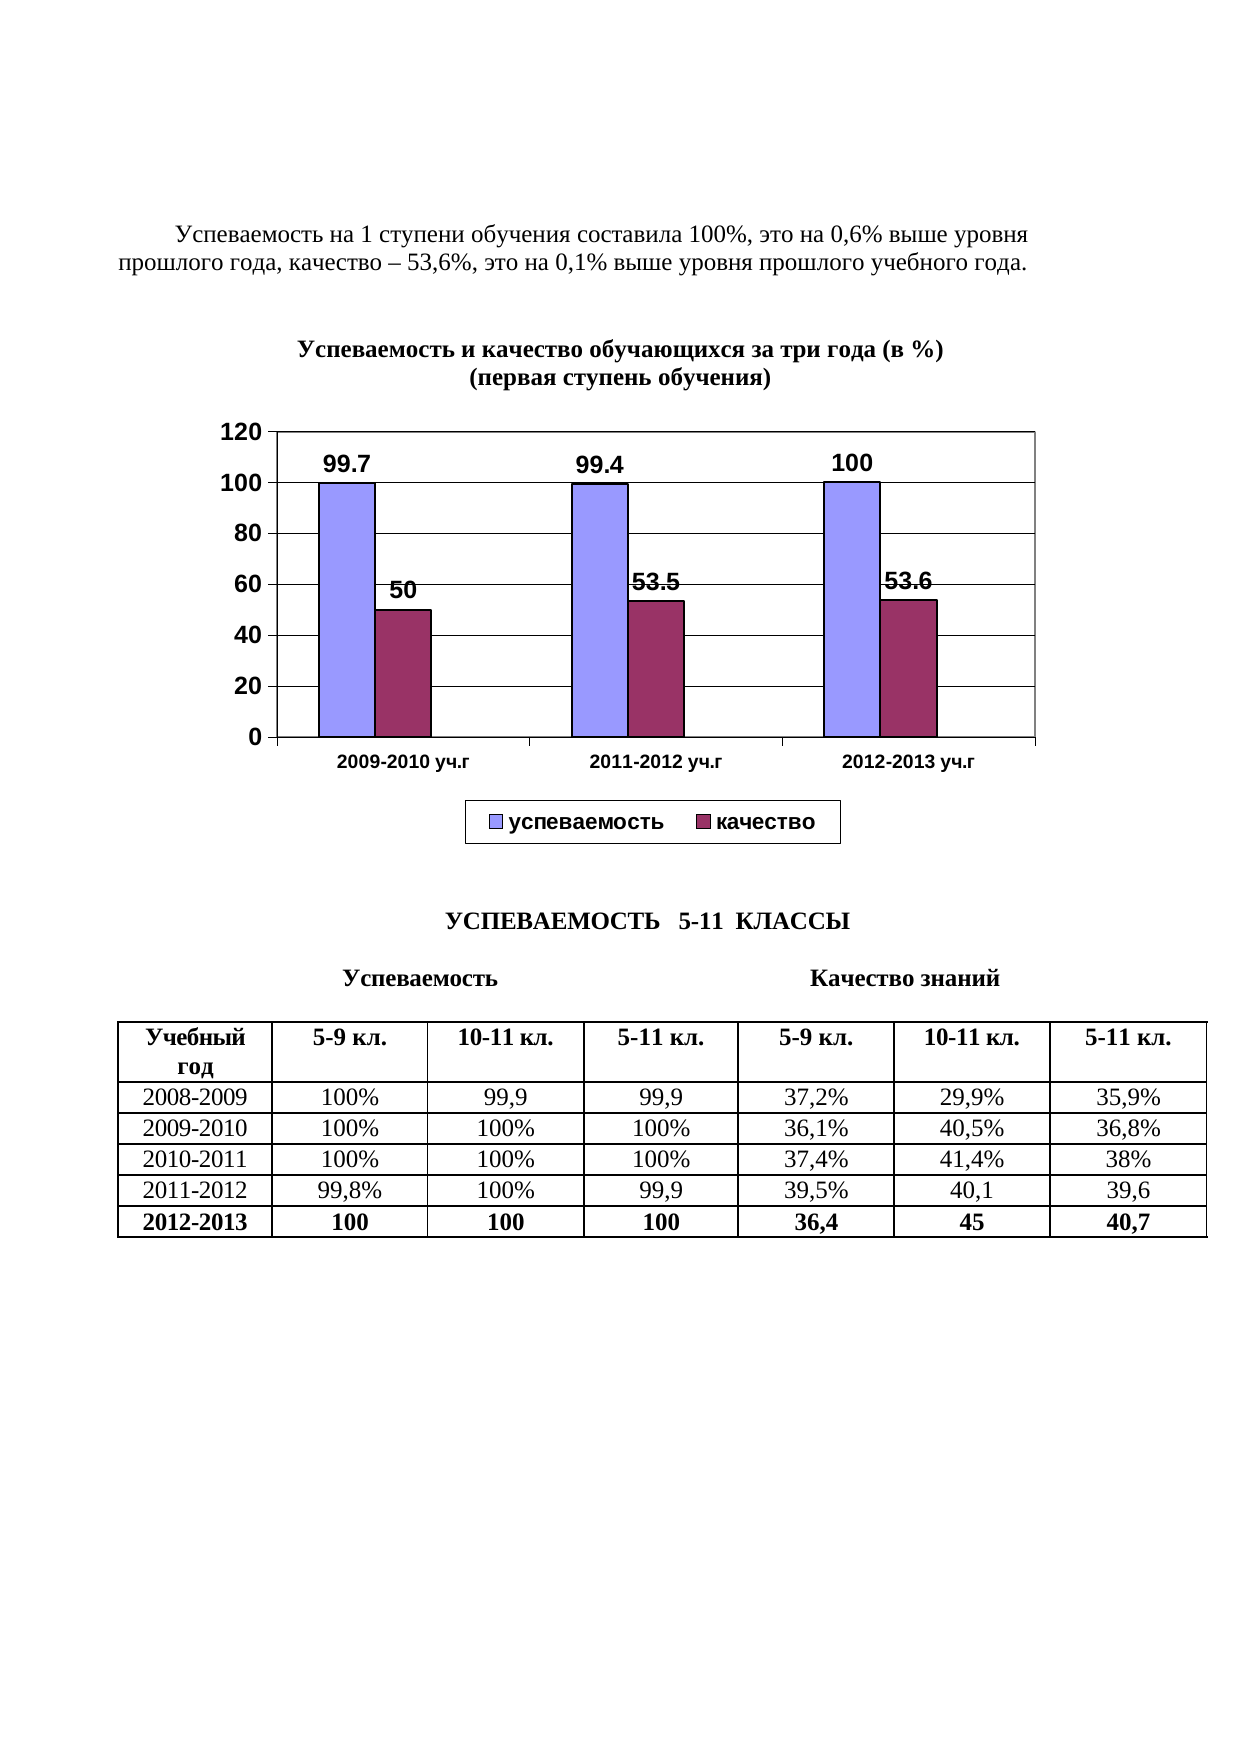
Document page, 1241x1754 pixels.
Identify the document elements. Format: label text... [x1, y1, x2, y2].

table_cell 100 [273, 1207, 427, 1236]
text Успеваемость и качество обучающихся за три года (в %) [118, 334, 1122, 362]
table_header 5-11 кл. [585, 1023, 737, 1081]
table_cell 100% [428, 1145, 583, 1174]
table_cell 2012-2013 [119, 1207, 271, 1236]
table_cell 100 [428, 1207, 583, 1236]
table_cell 100% [585, 1145, 737, 1174]
table_cell 36,4 [739, 1207, 893, 1236]
table_cell 2010-2011 [119, 1145, 271, 1174]
table_cell 39,5% [739, 1176, 893, 1205]
table_cell 40,5% [895, 1114, 1049, 1143]
table_cell 35,9% [1051, 1083, 1206, 1112]
table_cell 39,6 [1051, 1176, 1206, 1205]
table_cell 100% [273, 1145, 427, 1174]
table_cell 40,1 [895, 1176, 1049, 1205]
table_header 5-9 кл. [739, 1023, 893, 1081]
table_cell 100% [273, 1083, 427, 1112]
table_header 5-11 кл. [1051, 1023, 1206, 1081]
table_cell 37,4% [739, 1145, 893, 1174]
table_cell 2009-2010 [119, 1114, 271, 1143]
table_header 10-11 кл. [895, 1023, 1049, 1081]
table_cell 100% [273, 1114, 427, 1143]
table_cell 99,9 [585, 1083, 737, 1112]
table_cell 38% [1051, 1145, 1206, 1174]
table_cell 45 [895, 1207, 1049, 1236]
table_cell 99,9 [585, 1176, 737, 1205]
table_cell 2011-2012 [119, 1176, 271, 1205]
text Успеваемость Качество знаний [118, 963, 1122, 992]
table_header 10-11 кл. [428, 1023, 583, 1081]
table_cell 100% [585, 1114, 737, 1143]
text (первая ступень обучения) [118, 362, 1122, 391]
table_cell 2008-2009 [119, 1083, 271, 1112]
table_header 5-9 кл. [273, 1023, 427, 1081]
table_cell 29,9% [895, 1083, 1049, 1112]
table_cell 99,8% [273, 1176, 427, 1205]
table_cell 100 [585, 1207, 737, 1236]
table_cell 99,9 [428, 1083, 583, 1112]
table_cell 100% [428, 1176, 583, 1205]
table_cell 41,4% [895, 1145, 1049, 1174]
table_cell 100% [428, 1114, 583, 1143]
table_cell 36,1% [739, 1114, 893, 1143]
table_header Учебный год [119, 1023, 271, 1081]
table_cell 37,2% [739, 1083, 893, 1112]
text УСПЕВАЕМОСТЬ 5-11 КЛАССЫ [156, 906, 1127, 935]
table_cell 36,8% [1051, 1114, 1206, 1143]
text Успеваемость на 1 ступени обучения составила 100%, это на 0,6% выше уровня прошлого года, качество – 53,6%, это на 0,1% выше уровня прошлого учебного года. [118, 219, 1122, 276]
table_cell 40,7 [1051, 1207, 1206, 1236]
